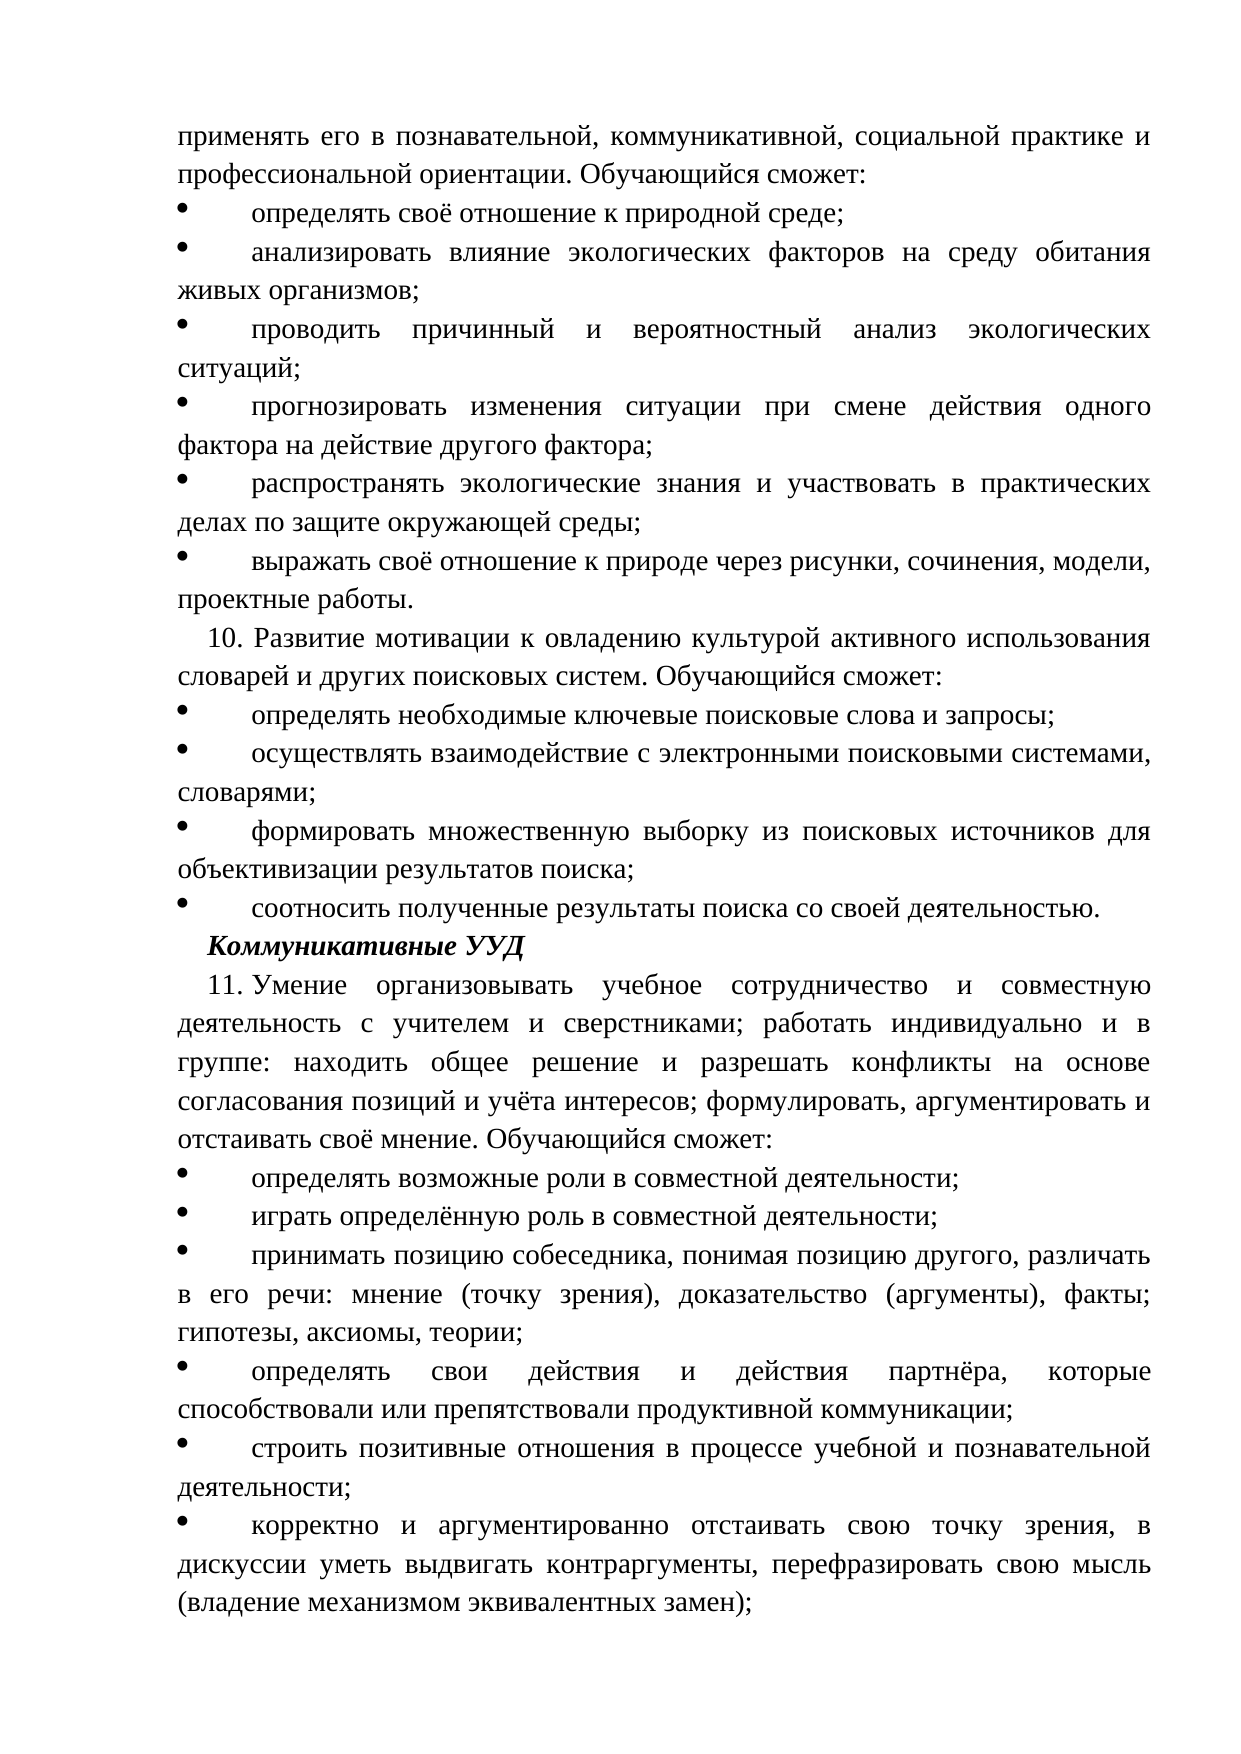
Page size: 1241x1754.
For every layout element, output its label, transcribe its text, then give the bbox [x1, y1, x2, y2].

list корректно и аргументированно отстаивать свою точку зрения, в дискуссии уметь выдвигать контраргументы, перефразировать свою мысль (владение механизмом эквивалентных замен); [177, 1507, 1152, 1618]
list определять своё отношение к природной среде; [177, 195, 1152, 229]
list выражать своё отношение к природе через рисунки, сочинения, модели, проектные работы. [177, 543, 1152, 615]
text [177, 118, 1152, 190]
list распространять экологические знания и участвовать в практических делах по защите окружающей среды; [177, 465, 1152, 538]
list формировать множественную выборку из поисковых источников для объективизации результатов поиска; [177, 813, 1152, 885]
list прогнозировать изменения ситуации при смене действия одного фактора на действие другого фактора; [177, 388, 1152, 460]
list определять необходимые ключевые поисковые слова и запросы; [177, 697, 1152, 731]
list строить позитивные отношения в процессе учебной и познавательной деятельности; [177, 1430, 1152, 1502]
list определять свои действия и действия партнёра, которые способствовали или препятствовали продуктивной коммуникации; [177, 1353, 1152, 1425]
text 11. Умение организовывать учебное сотрудничество и совместную деятельность с учителем и сверстниками; работать индивидуально и в группе: находить общее решение и разрешать конфликты на основе согласования позиций и учёта интересов; формулировать, аргументировать и отстаивать своё мнение. Обучающийся сможет: [177, 967, 1152, 1155]
list принимать позицию собеседника, понимая позицию другого, различать в его речи: мнение (точку зрения), доказательство (аргументы), факты; гипотезы, аксиомы, теории; [177, 1237, 1152, 1348]
text 10. Развитие мотивации к овладению культурой активного использования словарей и других поисковых систем. Обучающийся сможет: [177, 620, 1152, 692]
list соотносить полученные результаты поиска со своей деятельностью. [177, 890, 1152, 923]
list Коммуникативные УУД [177, 928, 1152, 962]
list играть определённую роль в совместной деятельности; [177, 1198, 1152, 1232]
list анализировать влияние экологических факторов на среду обитания живых организмов; [177, 234, 1152, 306]
list осуществлять взаимодействие с электронными поисковыми системами, словарями; [177, 736, 1152, 808]
list определять возможные роли в совместной деятельности; [177, 1160, 1152, 1193]
list проводить причинный и вероятностный анализ экологических ситуаций; [177, 311, 1152, 383]
